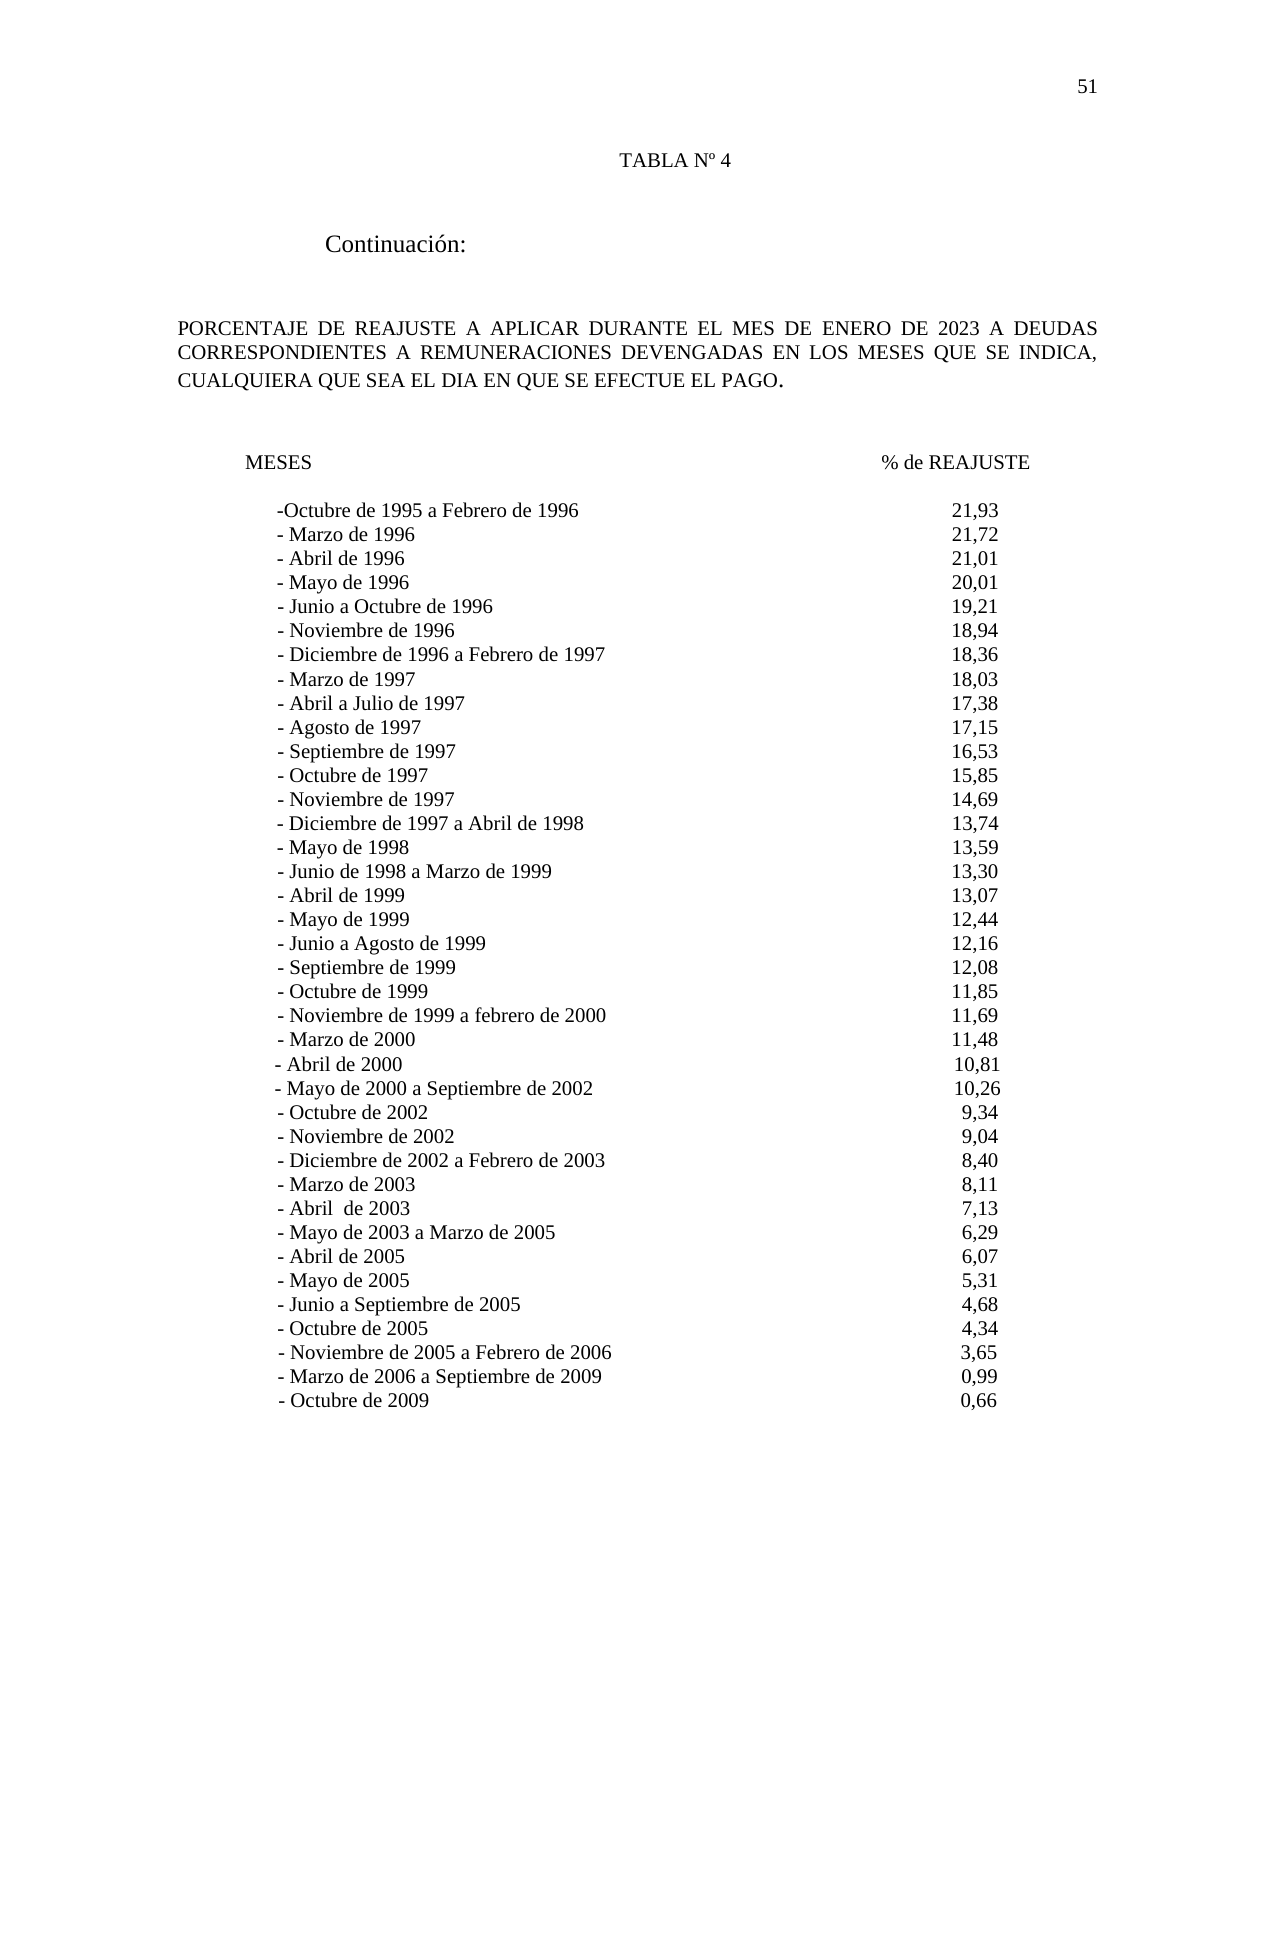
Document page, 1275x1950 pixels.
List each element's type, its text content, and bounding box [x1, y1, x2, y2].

text - Marzo de 2000 11,48 [177, 1027, 1098, 1051]
text - Octubre de 2009 0,66 [177, 1388, 1098, 1412]
text - Octubre de 1997 15,85 [177, 763, 1098, 787]
text - Abril de 2000 10,81 [177, 1051, 1098, 1076]
text -Octubre de 1995 a Febrero de 1996 21,93 [177, 498, 1098, 522]
text - Mayo de 1998 13,59 [177, 835, 1098, 859]
text - Abril a Julio de 1997 17,38 [177, 691, 1098, 714]
text MESES % de REAJUSTE [177, 450, 1098, 474]
text PORCENTAJE DE REAJUSTE A APLICAR DURANTE EL MES DE DE A DEUDAS CORRESPONDIENTES A REMUNERACIONES DEVENGADAS EN LOS MESES QUE SE INDICA, CUALQUIERA QUE SEA EL DIA EN QUE SE EFECTUE EL PAGO. [177, 316, 1098, 392]
text - Noviembre de 2002 9,04 [177, 1124, 1098, 1148]
text - Mayo de 2003 a Marzo de 2005 6,29 [177, 1220, 1098, 1244]
text - Noviembre de 1999 a febrero de 2000 11,69 [177, 1003, 1098, 1027]
text - Marzo de 2003 8,11 [177, 1172, 1098, 1196]
text Continuación: [177, 229, 1098, 258]
text - Agosto de 1997 17,15 [177, 714, 1098, 739]
text - Marzo de 1997 18,03 [177, 666, 1098, 691]
text - Mayo de 1999 12,44 [177, 907, 1098, 931]
text - Noviembre de 2005 a Febrero de 2006 3,65 [177, 1340, 1098, 1364]
text - Abril de 2003 7,13 [177, 1196, 1098, 1220]
text TABLA Nº 4 [177, 148, 1098, 172]
text - Diciembre de 1997 a Abril de 1998 13,74 [177, 811, 1098, 835]
text - Diciembre de 1996 a Febrero de 1997 18,36 [177, 642, 1098, 666]
text - Octubre de 1999 11,85 [177, 979, 1098, 1003]
text - Junio a Septiembre de 2005 4,68 [177, 1292, 1098, 1316]
text - Abril de 1996 21,01 [177, 546, 1098, 570]
text - Marzo de 1996 21,72 [177, 522, 1098, 546]
text - Mayo de 2005 5,31 [177, 1268, 1098, 1292]
text - Mayo de 2000 a Septiembre de 2002 10,26 [177, 1076, 1098, 1099]
text - Junio de 1998 a Marzo de 1999 13,30 [177, 859, 1098, 883]
text - Noviembre de 1996 18,94 [177, 618, 1098, 642]
text - Noviembre de 1997 14,69 [177, 787, 1098, 811]
text - Septiembre de 1997 16,53 [177, 739, 1098, 763]
text - Mayo de 1996 20,01 [177, 570, 1098, 594]
text - Junio a Agosto de 1999 12,16 [177, 931, 1098, 955]
text - Octubre de 2002 9,34 [177, 1099, 1098, 1124]
text - Marzo de 2006 a Septiembre de 2009 0,99 [177, 1364, 1098, 1388]
text - Octubre de 2005 4,34 [177, 1316, 1098, 1340]
text - Septiembre de 1999 12,08 [177, 955, 1098, 979]
text - Junio a Octubre de 1996 19,21 [177, 594, 1098, 618]
text - Diciembre de 2002 a Febrero de 2003 8,40 [177, 1148, 1098, 1172]
text - Abril de 1999 13,07 [177, 883, 1098, 907]
text - Abril de 2005 6,07 [177, 1244, 1098, 1268]
